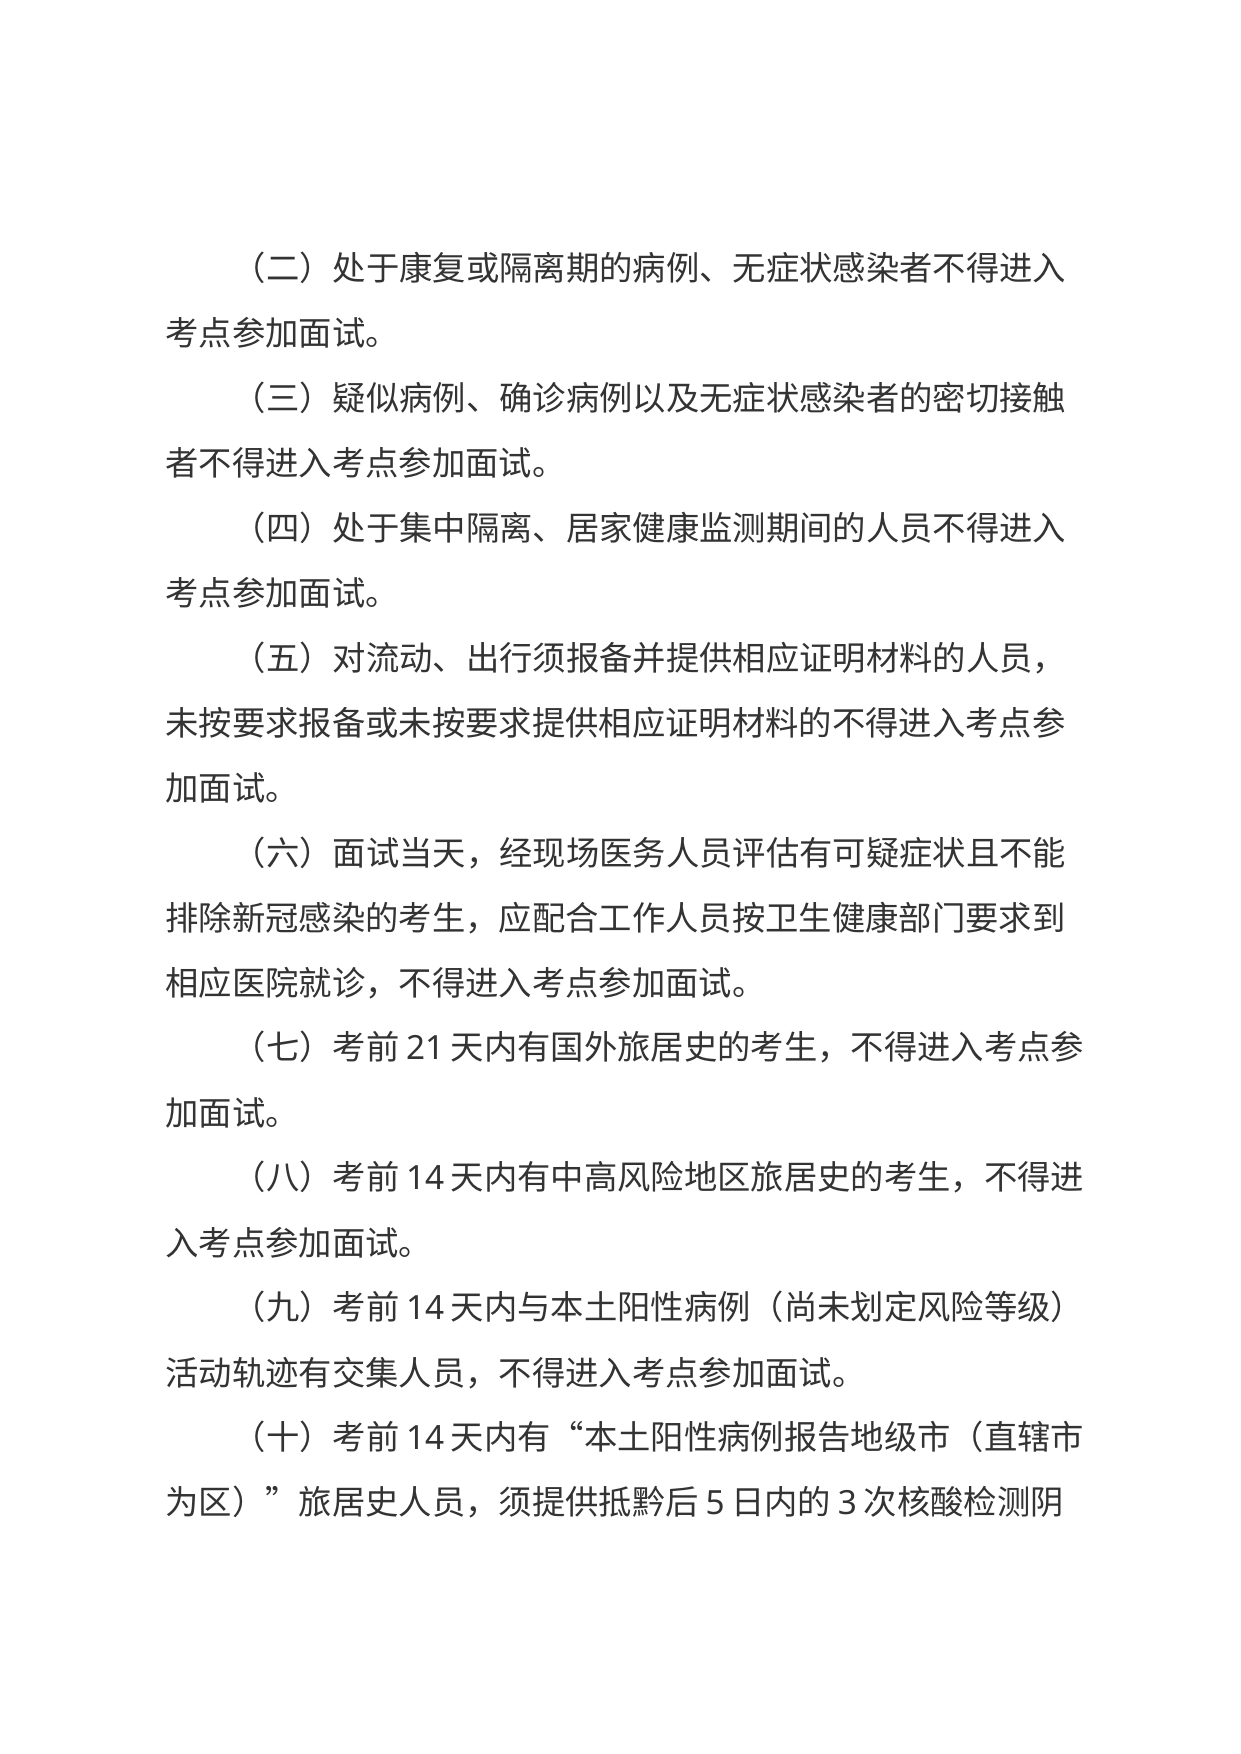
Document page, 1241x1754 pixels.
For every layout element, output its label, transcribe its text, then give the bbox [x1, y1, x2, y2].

text （五）对流动、出行须报备并提供相应证明材料的人员，未按要求报备或未按要求提供相应证明材料的不得进入考点参加面试。 [165, 623, 1087, 818]
text （四）处于集中隔离、居家健康监测期间的人员不得进入考点参加面试。 [165, 493, 1087, 623]
text （二）处于康复或隔离期的病例、无症状感染者不得进入考点参加面试。 [165, 233, 1087, 363]
text （六）面试当天，经现场医务人员评估有可疑症状且不能排除新冠感染的考生，应配合工作人员按卫生健康部门要求到相应医院就诊，不得进入考点参加面试。 [165, 818, 1087, 1013]
text （三）疑似病例、确诊病例以及无症状感染者的密切接触者不得进入考点参加面试。 [165, 363, 1087, 493]
text （九）考前14天内与本土阳性病例（尚未划定风险等级）活动轨迹有交集人员，不得进入考点参加面试。 [165, 1273, 1087, 1403]
text （七）考前21天内有国外旅居史的考生，不得进入考点参加面试。 [165, 1013, 1087, 1143]
text （八）考前14天内有中高风险地区旅居史的考生，不得进入考点参加面试。 [165, 1143, 1087, 1273]
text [165, 1403, 1087, 1533]
